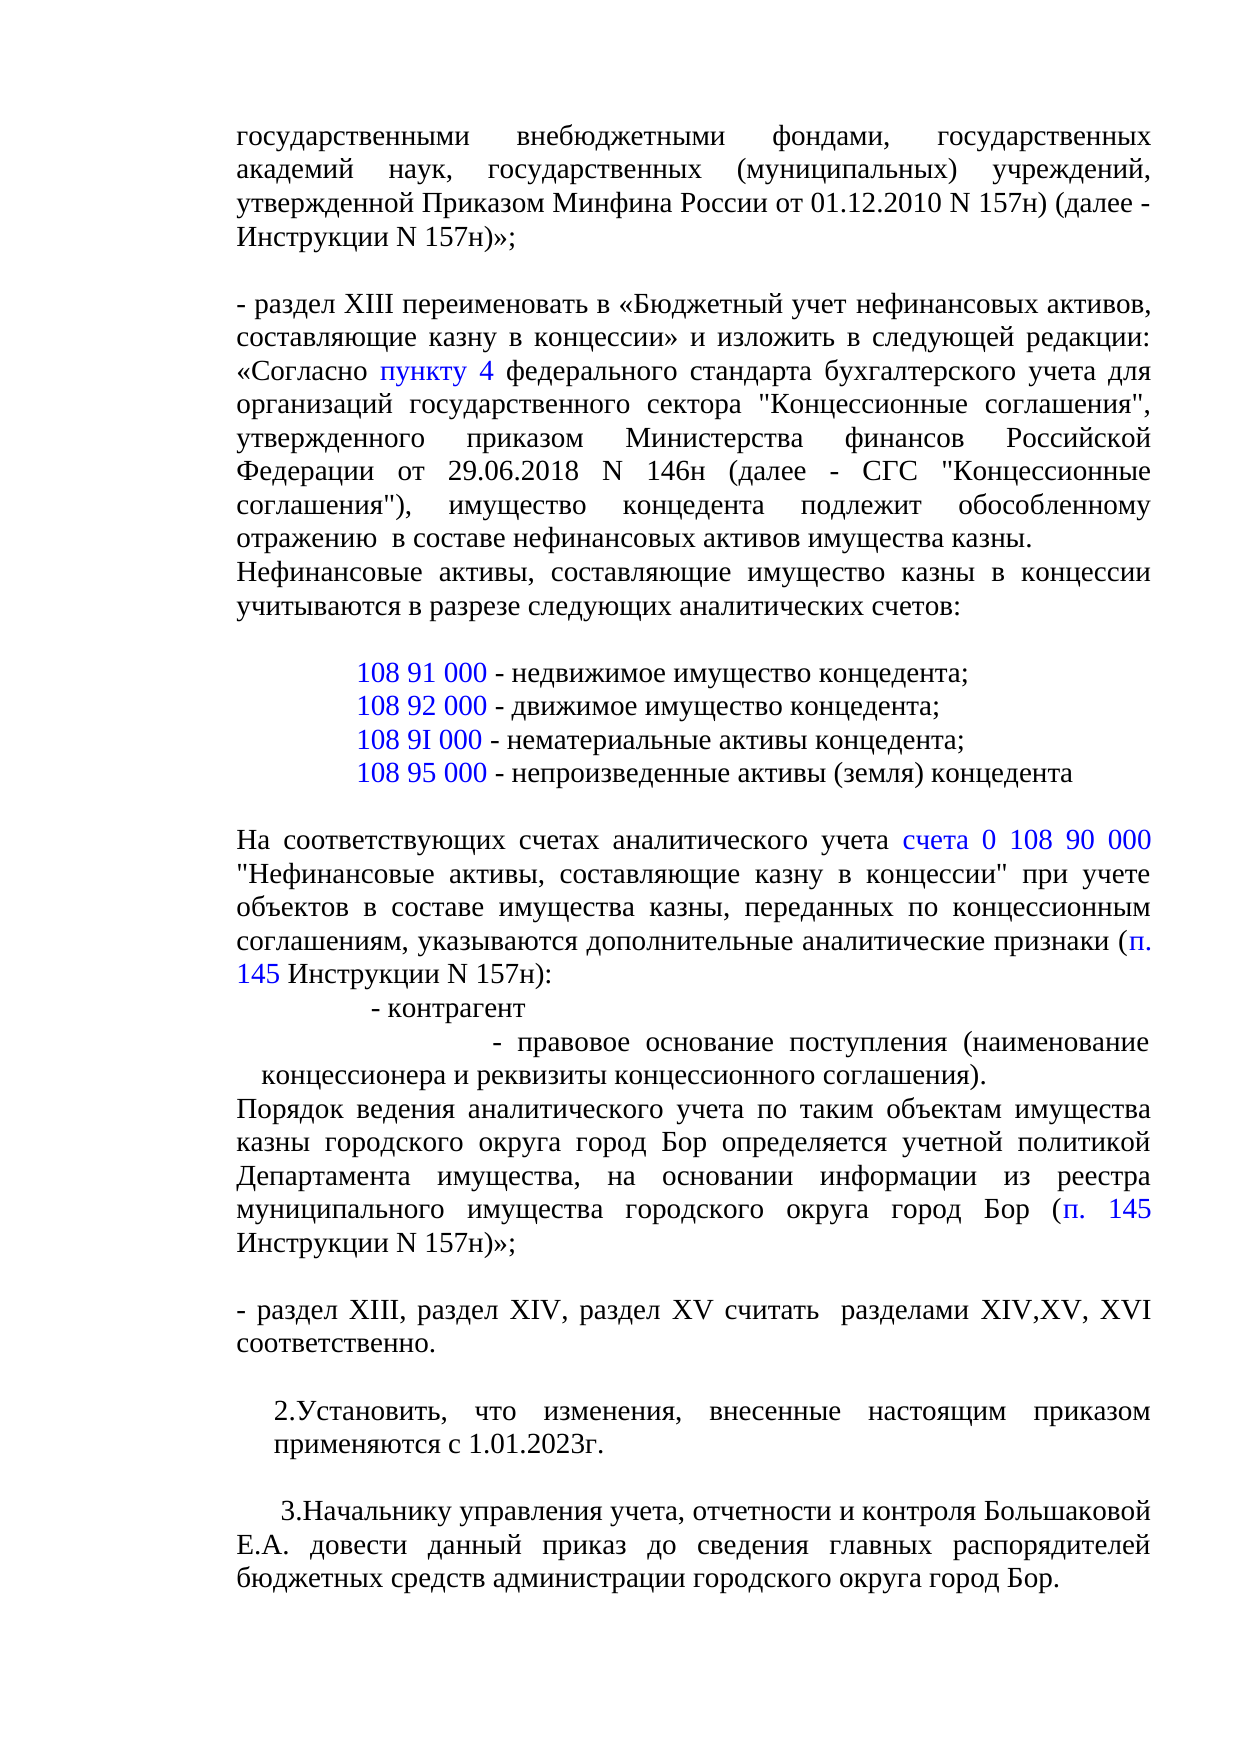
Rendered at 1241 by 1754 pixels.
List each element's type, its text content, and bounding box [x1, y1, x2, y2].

text 2.Установить, что изменения, внесенные настоящим приказом применяются с 1.01.2023г. [274, 1393, 1152, 1460]
text Порядок ведения аналитического учета по таким объектам имущества казны городского округа город Бор определяется учетной политикой Департамента имущества, на основании информации из реестра муниципального имущества городского округа город Бор (п. 145 Инструкции N 157н)»; [236, 1091, 1152, 1258]
text - раздел XIII переименовать в «Бюджетный учет нефинансовых активов, составляющие казну в концессии» и изложить в следующей редакции: «Согласно пункту 4 федерального стандарта бухгалтерского учета для организаций государственного сектора "Концессионные соглашения", утвержденного приказом Министерства финансов Российской Федерации от 29.06.2018 N 146н (далее - СГС "Концессионные соглашения"), имущество концедента подлежит обособленному отражению в составе нефинансовых активов имущества казны. [236, 286, 1152, 554]
text 108 9I 000 - нематериальные активы концедента; [349, 722, 1152, 755]
text - раздел XIII, раздел XIV, раздел XV считать разделами XIV,XV, XVI соответственно. [236, 1292, 1152, 1359]
text Нефинансовые активы, составляющие имущество казны в концессии учитываются в разрезе следующих аналитических счетов: [236, 554, 1152, 621]
text 108 91 000 - недвижимое имущество концедента; [349, 655, 1152, 688]
text - контрагент [261, 990, 1152, 1024]
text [236, 118, 1152, 252]
text На соответствующих счетах аналитического учета счета 0 108 90 000 "Нефинансовые активы, составляющие казну в концессии" при учете объектов в составе имущества казны, переданных по концессионным соглашениям, указываются дополнительные аналитические признаки (п. 145 Инструкции N 157н): [236, 822, 1152, 990]
text 3.Начальнику управления учета, отчетности и контроля Большаковой Е.А. довести данный приказ до сведения главных распорядителей бюджетных средств администрации городского округа город Бор. [236, 1493, 1152, 1594]
text - правовое основание поступления (наименование концессионера и реквизиты концессионного соглашения). [261, 1024, 1152, 1091]
text 108 95 000 - непроизведенные активы (земля) концедента [349, 755, 1152, 789]
text 108 92 000 - движимое имущество концедента; [349, 688, 1152, 722]
